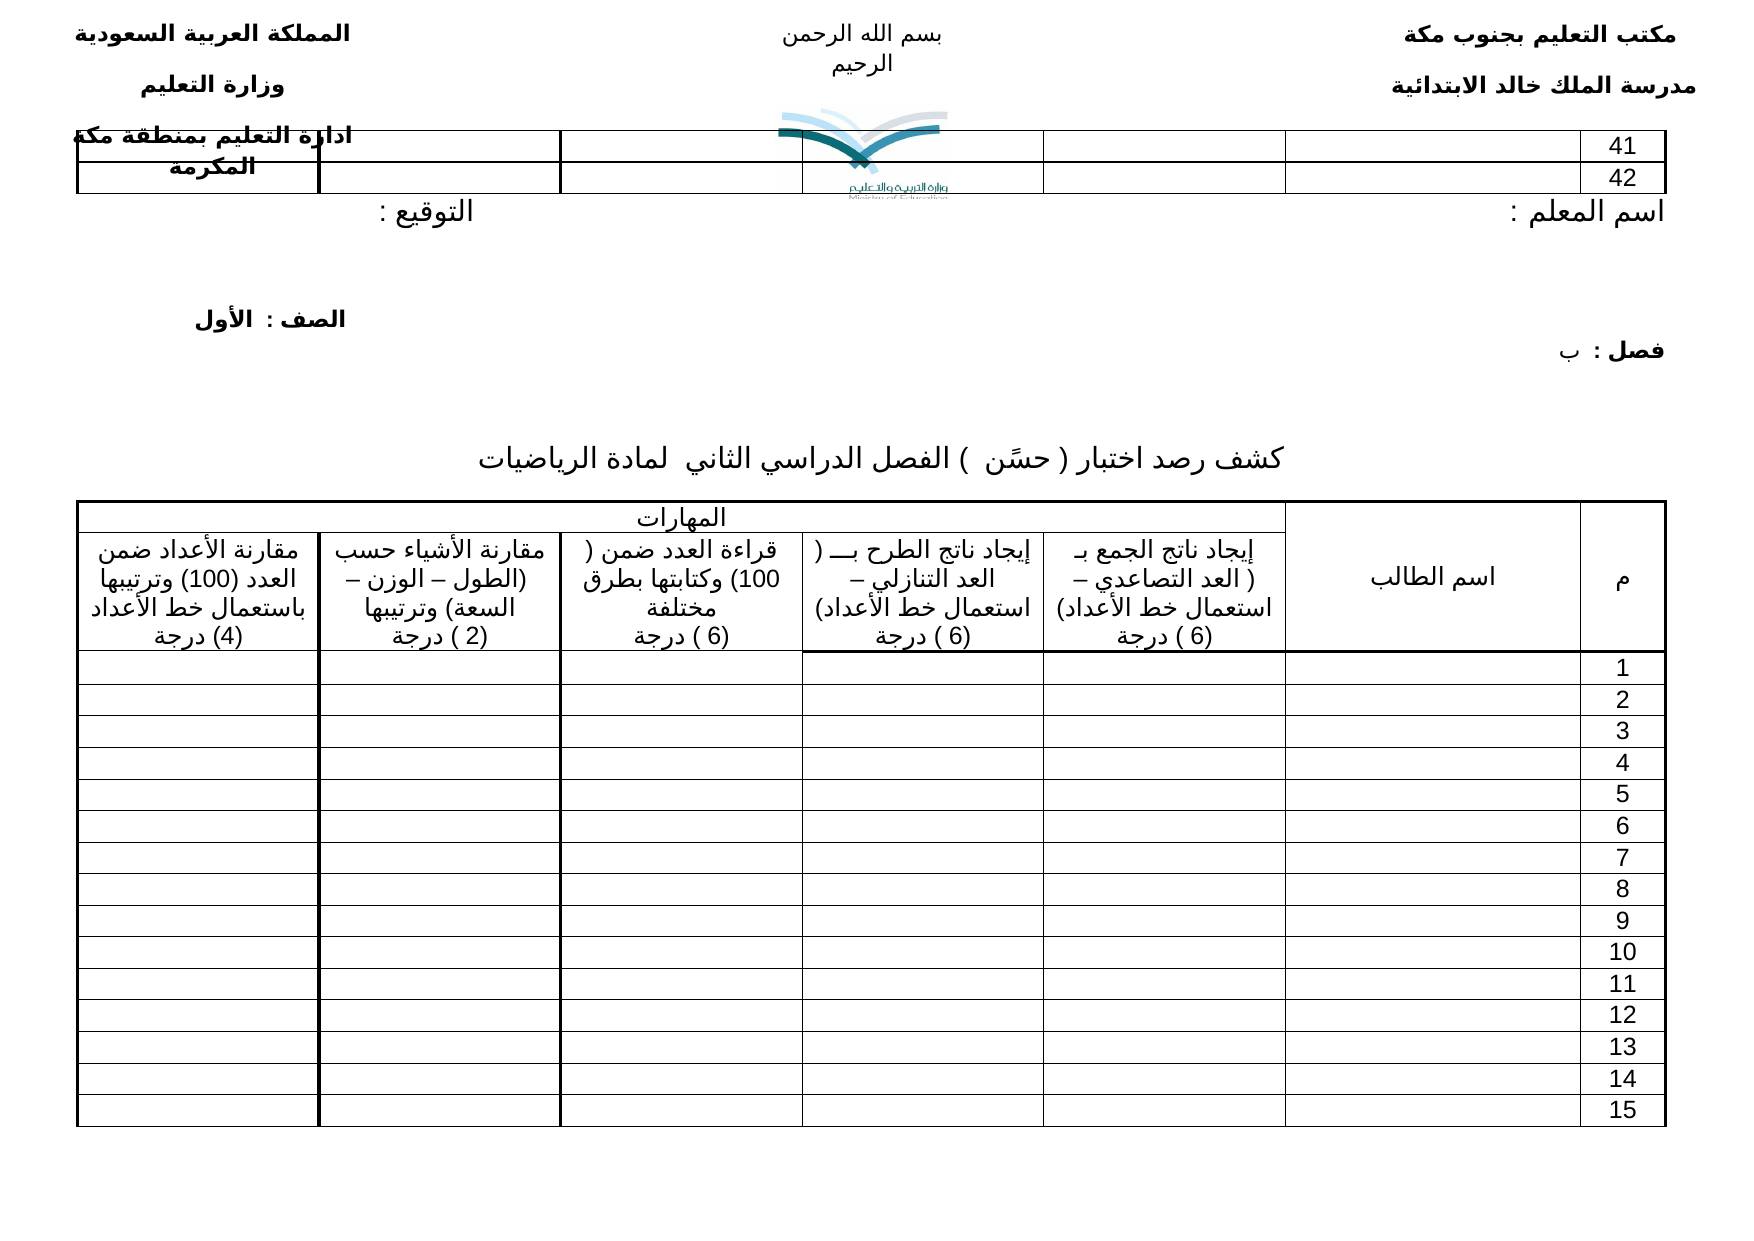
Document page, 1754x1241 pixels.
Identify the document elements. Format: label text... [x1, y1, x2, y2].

table_cell [79, 716, 317, 747]
table_cell [1286, 874, 1580, 905]
table_header م [1581, 503, 1664, 650]
table_cell [1286, 716, 1580, 747]
table_cell [562, 1000, 802, 1031]
table_cell [79, 1095, 317, 1126]
table_cell [79, 1064, 317, 1094]
table_cell [562, 1095, 802, 1126]
table_cell [1286, 811, 1580, 842]
table_cell [1286, 163, 1580, 193]
table_cell مقارنة الأعداد ضمن العدد (100) وترتيبها باستعمال خط الأعداد (4) درجة [79, 533, 317, 650]
table_cell [321, 1032, 559, 1062]
table_cell [1286, 1095, 1580, 1126]
table_cell [562, 843, 802, 873]
table_cell [1044, 969, 1285, 999]
table_cell [79, 780, 317, 810]
table_cell [1286, 843, 1580, 873]
table_cell [79, 163, 317, 193]
table_cell [803, 780, 1043, 810]
table_cell 12 [1581, 1000, 1664, 1031]
table_cell [1286, 653, 1580, 684]
table_cell [321, 651, 559, 684]
table_header المهارات [79, 503, 1285, 532]
table_cell [1044, 843, 1285, 873]
table_cell [79, 937, 317, 968]
table_cell 15 [1581, 1095, 1664, 1126]
table_cell [1286, 685, 1580, 715]
table_cell [562, 685, 802, 715]
table_cell [803, 874, 1043, 905]
picture [774, 101, 951, 130]
table_cell [1044, 748, 1285, 778]
table_cell [321, 937, 559, 968]
table_cell إيجاد ناتج الطرح بـــ ( العد التنازلي – استعمال خط الأعداد) (6 ) درجة [803, 533, 1043, 650]
table_cell [562, 1064, 802, 1094]
table_cell [79, 748, 317, 778]
table_cell [79, 969, 317, 999]
table_cell [1044, 685, 1285, 715]
text كشف رصد اختبار ( حسًن ) الفصل الدراسي الثاني لمادة الرياضيات [89, 441, 1665, 474]
table_cell [803, 969, 1043, 999]
table_cell [562, 937, 802, 968]
table_cell 9 [1581, 906, 1664, 936]
table_cell [1044, 131, 1285, 161]
table_cell [79, 843, 317, 873]
table_cell 5 [1581, 780, 1664, 810]
table_cell [803, 1095, 1043, 1126]
table_cell 7 [1581, 843, 1664, 873]
table_cell 3 [1581, 716, 1664, 747]
table_cell [1286, 131, 1580, 161]
table_cell [321, 811, 559, 842]
table_cell [803, 716, 1043, 747]
table_cell [1044, 1064, 1285, 1094]
table_cell [321, 1095, 559, 1126]
table_cell 1 [1581, 653, 1664, 684]
table_cell [79, 131, 317, 161]
table_cell [321, 843, 559, 873]
table_cell [321, 969, 559, 999]
table_cell [321, 906, 559, 936]
table_cell إيجاد ناتج الجمع بـ ( العد التصاعدي – استعمال خط الأعداد) (6 ) درجة [1044, 533, 1285, 650]
table_cell [79, 651, 317, 684]
table_cell [1044, 906, 1285, 936]
table_cell [79, 685, 317, 715]
table_cell [79, 874, 317, 905]
table_cell [321, 163, 559, 193]
table_cell [562, 874, 802, 905]
table_cell 8 [1581, 874, 1664, 905]
table_cell [803, 1032, 1043, 1062]
table_cell [1044, 1095, 1285, 1126]
table_cell 10 [1581, 937, 1664, 968]
table_header اسم الطالب [1286, 503, 1580, 650]
table_cell 2 [1581, 685, 1664, 715]
text الصف : الأول فصل : ب [89, 306, 1665, 363]
table_cell [1044, 1000, 1285, 1031]
table_cell 42 [1581, 163, 1664, 193]
table_cell [1286, 906, 1580, 936]
table_cell [803, 1064, 1043, 1094]
table_cell [1044, 811, 1285, 842]
table_cell [79, 1032, 317, 1062]
table_cell [562, 651, 802, 684]
table_cell [562, 131, 802, 161]
table_cell [803, 937, 1043, 968]
table_cell [1044, 1032, 1285, 1062]
table_cell مقارنة الأشياء حسب (الطول – الوزن – السعة) وترتيبها (2 ) درجة [321, 533, 559, 650]
table_cell [803, 163, 1043, 193]
table_cell [321, 685, 559, 715]
table_cell [321, 780, 559, 810]
table_cell [1044, 163, 1285, 193]
table_cell [562, 811, 802, 842]
table_cell [321, 874, 559, 905]
table_cell [1044, 937, 1285, 968]
table_cell 41 [1581, 131, 1664, 161]
table_cell [1286, 780, 1580, 810]
table_cell [79, 906, 317, 936]
table_cell 11 [1581, 969, 1664, 999]
table_cell [803, 1000, 1043, 1031]
table_cell [321, 716, 559, 747]
table_cell [321, 1064, 559, 1094]
table_cell [562, 780, 802, 810]
table_cell [562, 748, 802, 778]
table_cell 14 [1581, 1064, 1664, 1094]
table_cell [562, 716, 802, 747]
table_cell [79, 811, 317, 842]
table_cell قراءة العدد ضمن (100) وكتابتها بطرق مختلفة (6 ) درجة [562, 533, 802, 650]
table_cell [803, 843, 1043, 873]
table_cell [562, 969, 802, 999]
table_cell [562, 163, 802, 193]
table_cell [321, 131, 559, 161]
table_cell [1044, 874, 1285, 905]
table_cell 4 [1581, 748, 1664, 778]
table_cell [321, 748, 559, 778]
text اسم المعلم : التوقيع : [89, 194, 1665, 228]
table_cell [1044, 653, 1285, 684]
table_cell [803, 653, 1043, 684]
table_cell [1286, 1032, 1580, 1062]
table_cell 6 [1581, 811, 1664, 842]
table_cell [321, 1000, 559, 1031]
table_cell [803, 811, 1043, 842]
table_cell [1286, 1000, 1580, 1031]
table_cell [562, 906, 802, 936]
table_cell [1286, 1064, 1580, 1094]
table_cell [1044, 716, 1285, 747]
table_cell [803, 906, 1043, 936]
table_cell [562, 1032, 802, 1062]
table_cell [1044, 780, 1285, 810]
table_cell [803, 748, 1043, 778]
table_cell [1286, 969, 1580, 999]
table_cell [79, 1000, 317, 1031]
table_cell 13 [1581, 1032, 1664, 1062]
table_cell [803, 685, 1043, 715]
table_cell [1286, 937, 1580, 968]
table_cell [803, 131, 1043, 161]
table_cell [1286, 748, 1580, 778]
